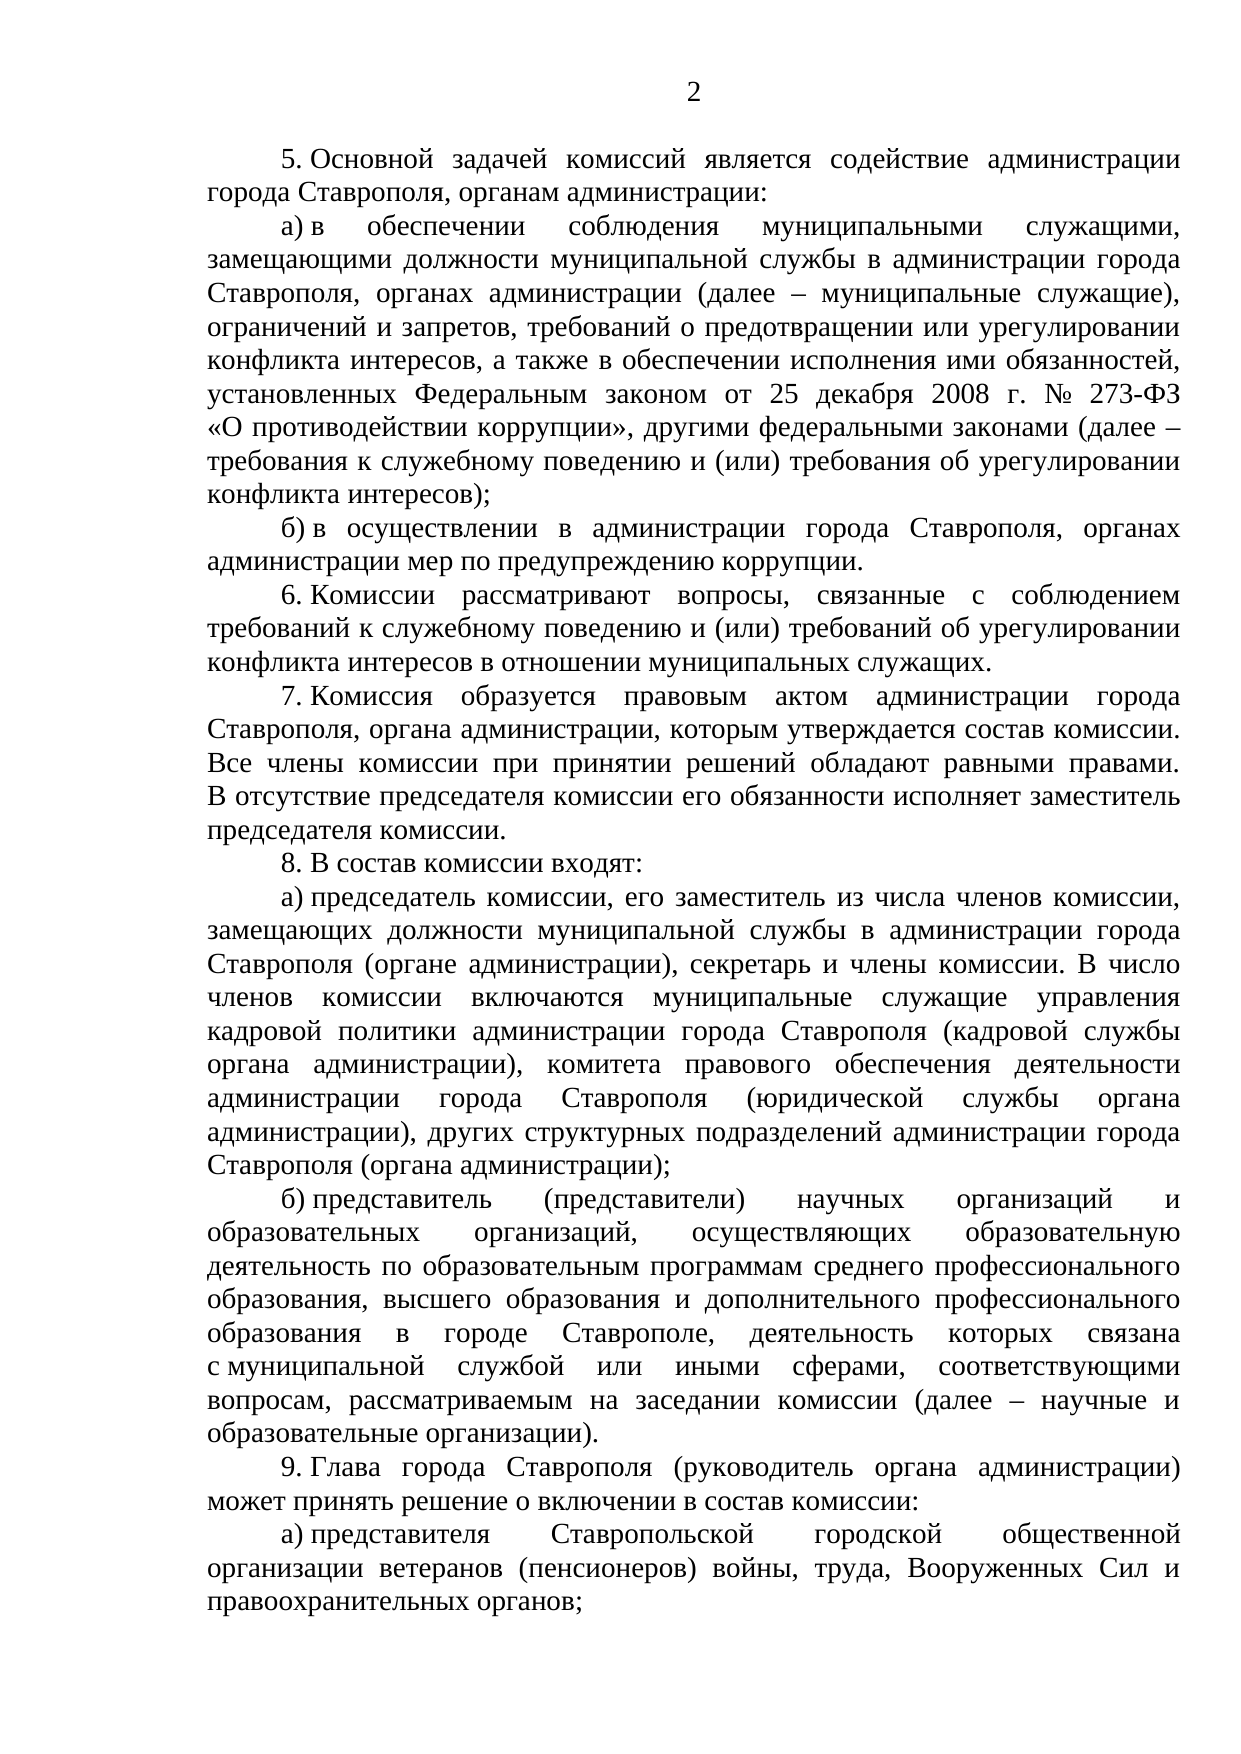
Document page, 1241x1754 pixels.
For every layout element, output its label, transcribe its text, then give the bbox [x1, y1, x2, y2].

text 6. Комиссии рассматривают вопросы, связанные с соблюдением требований к служебному поведению и (или) требований об урегулировании конфликта интересов в отношении муниципальных служащих. [207, 577, 1181, 678]
text б) представитель (представители) научных организаций и образовательных организаций, осуществляющих образовательную деятельность по образовательным программам среднего профессионального образования, высшего образования и дополнительного профессионального образования в городе Ставрополе, деятельность которых связана с муниципальной службой или иными сферами, соответствующими вопросам, рассматриваемым на заседании комиссии (далее – научные и образовательные организации). [207, 1181, 1181, 1449]
text а) в обеспечении соблюдения муниципальными служащими, замещающими должности муниципальной службы в администрации города Ставрополя, органах администрации (далее – муниципальные служащие), ограничений и запретов, требований о предотвращении или урегулировании конфликта интересов, а также в обеспечении исполнения ими обязанностей, установленных Федеральным законом от 25 декабря 2008 г. № 273-ФЗ «О противодействии коррупции», другими федеральными законами (далее – требования к служебному поведению и (или) требования об урегулировании конфликта интересов); [207, 208, 1181, 510]
text а) представителя Ставропольской городской общественной организации ветеранов (пенсионеров) войны, труда, Вооруженных Сил и правоохранительных органов; [207, 1516, 1181, 1617]
text 7. Комиссия образуется правовым актом администрации города Ставрополя, органа администрации, которым утверждается состав комиссии. Все члены комиссии при принятии решений обладают равными правами. В отсутствие председателя комиссии его обязанности исполняет заместитель председателя комиссии. [207, 678, 1181, 845]
text а) председатель комиссии, его заместитель из числа членов комиссии, замещающих должности муниципальной службы в администрации города Ставрополя (органе администрации), секретарь и члены комиссии. В число членов комиссии включаются муниципальные служащие управления кадровой политики администрации города Ставрополя (кадровой службы органа администрации), комитета правового обеспечения деятельности администрации города Ставрополя (юридической службы органа администрации), других структурных подразделений администрации города Ставрополя (органа администрации); [207, 879, 1181, 1181]
text 9. Глава города Ставрополя (руководитель органа администрации) может принять решение о включении в состав комиссии: [207, 1449, 1181, 1516]
text б) в осуществлении в администрации города Ставрополя, органах администрации мер по предупреждению коррупции. [207, 510, 1181, 577]
text 8. В состав комиссии входят: [207, 845, 1181, 879]
text 5. Основной задачей комиссий является содействие администрации города Ставрополя, органам администрации: [207, 141, 1181, 208]
